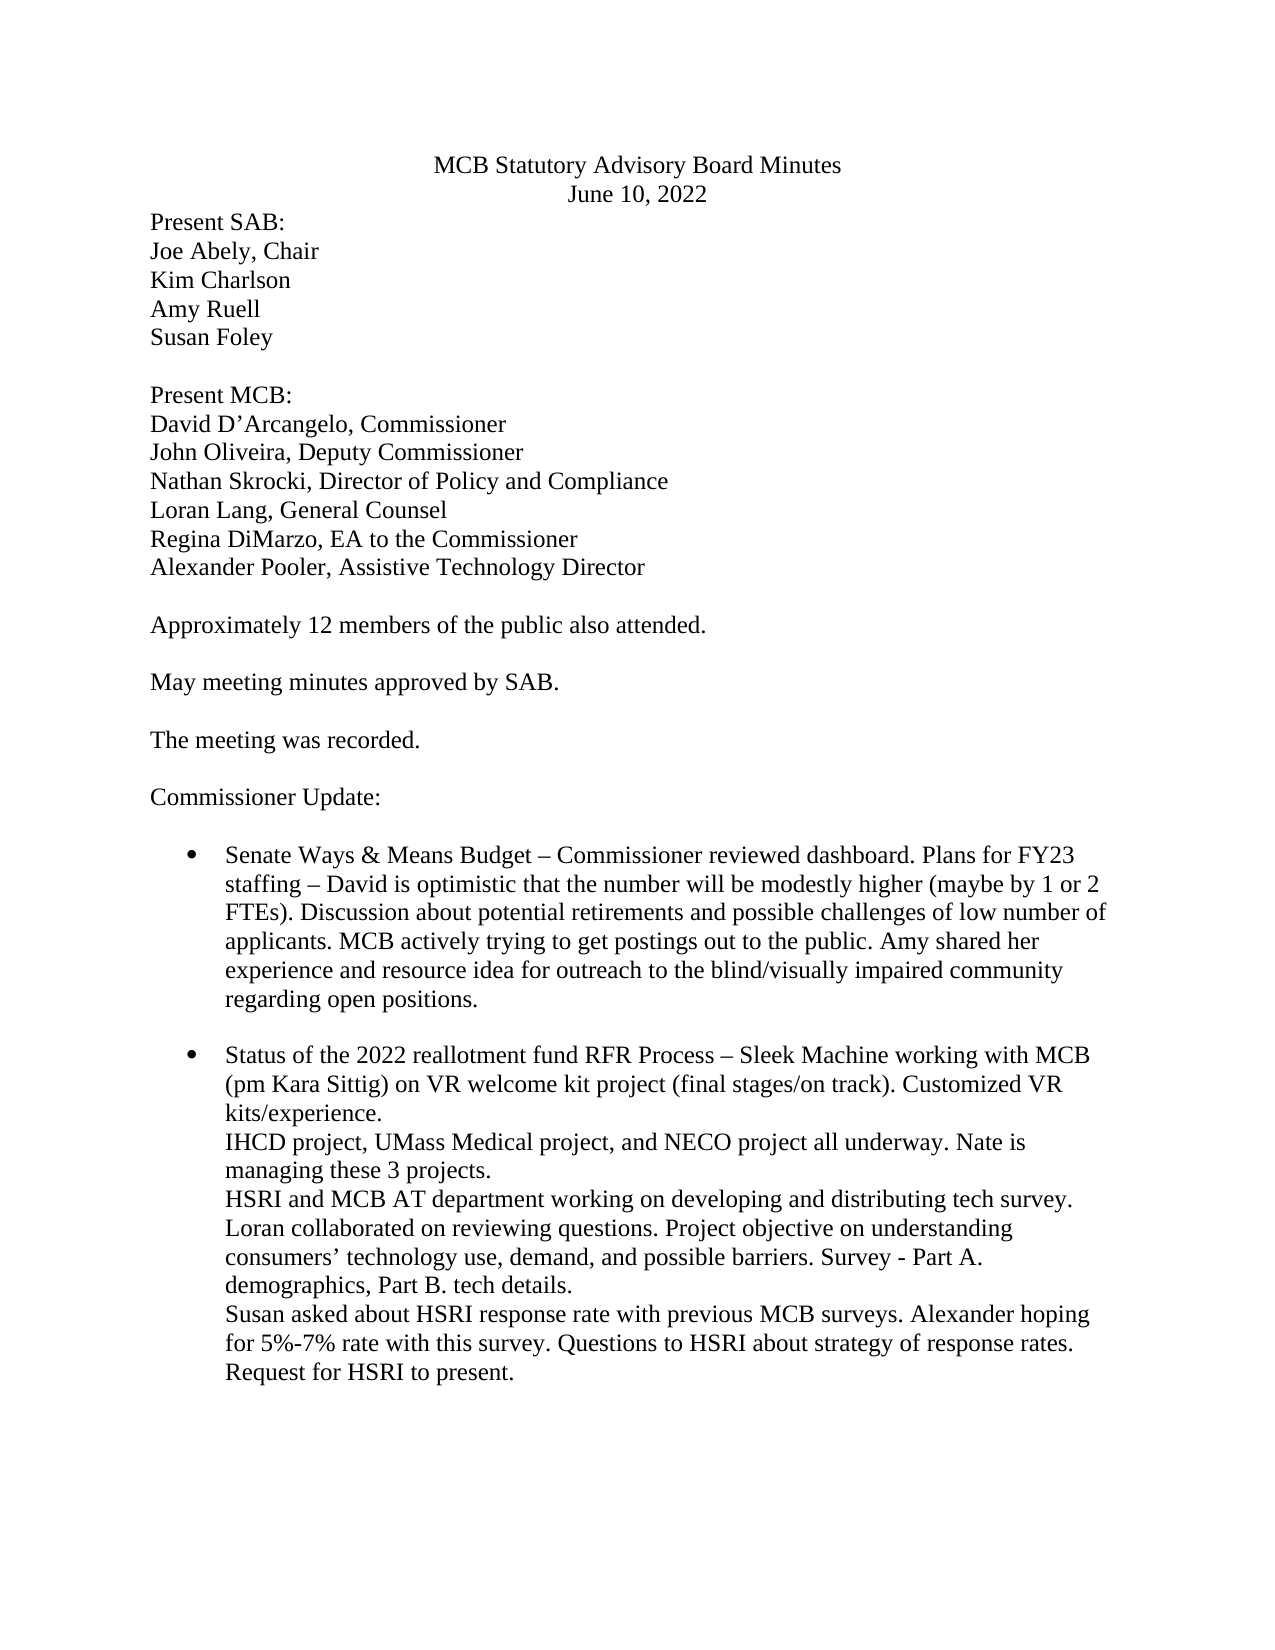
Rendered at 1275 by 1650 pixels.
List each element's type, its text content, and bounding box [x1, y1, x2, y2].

text Regina DiMarzo, EA to the Commissioner [150, 524, 1125, 552]
list Status of the 2022 reallotment fund RFR Process – Sleek Machine working with MCB (pm Kara Sittig) on VR welcome kit project (final stages/on track). Customized VR kits/experience. IHCD project, UMass Medical project, and NECO project all underway. Nate is managing these 3 projects. [187, 1041, 1125, 1184]
text John Oliveira, Deputy Commissioner [150, 437, 1125, 466]
text Present MCB: [150, 380, 1125, 409]
text HSRI and MCB AT department working on developing and distributing tech survey. Loran collaborated on reviewing questions. Project objective on understanding consumers’ technology use, demand, and possible barriers. Survey - Part A. demographics, Part B. tech details. [225, 1184, 1125, 1299]
text Loran Lang, General Counsel [150, 495, 1125, 524]
text Nathan Skrocki, Director of Policy and Compliance [150, 466, 1125, 495]
text Susan Foley [150, 322, 1125, 351]
text May meeting minutes approved by SAB. [150, 667, 1125, 696]
text Commissioner Update: [150, 782, 1125, 811]
text Joe Abely, Chair [150, 236, 1125, 265]
text Kim Charlson [150, 265, 1125, 294]
text Susan asked about HSRI response rate with previous MCB surveys. Alexander hoping for 5%-7% rate with this survey. Questions to HSRI about strategy of response rates. Request for HSRI to present. [225, 1299, 1125, 1386]
list Senate Ways & Means Budget – Commissioner reviewed dashboard. Plans for FY23 staffing – David is optimistic that the number will be modestly higher (maybe by 1 or 2 FTEs). Discussion about potential retirements and possible challenges of low number of applicants. MCB actively trying to get postings out to the public. Amy shared her experience and resource idea for outreach to the blind/visually impaired community regarding open positions. [187, 840, 1125, 1041]
text MCB Statutory Advisory Board Minutes [150, 150, 1125, 179]
text June 10, 2022 [150, 179, 1125, 207]
text The meeting was recorded. [150, 725, 1125, 754]
text Approximately 12 members of the public also attended. [150, 610, 1125, 639]
text David D’Arcangelo, Commissioner [150, 409, 1125, 437]
text Alexander Pooler, Assistive Technology Director [150, 552, 1125, 581]
text Present SAB: [150, 207, 1125, 236]
text Amy Ruell [150, 294, 1125, 322]
